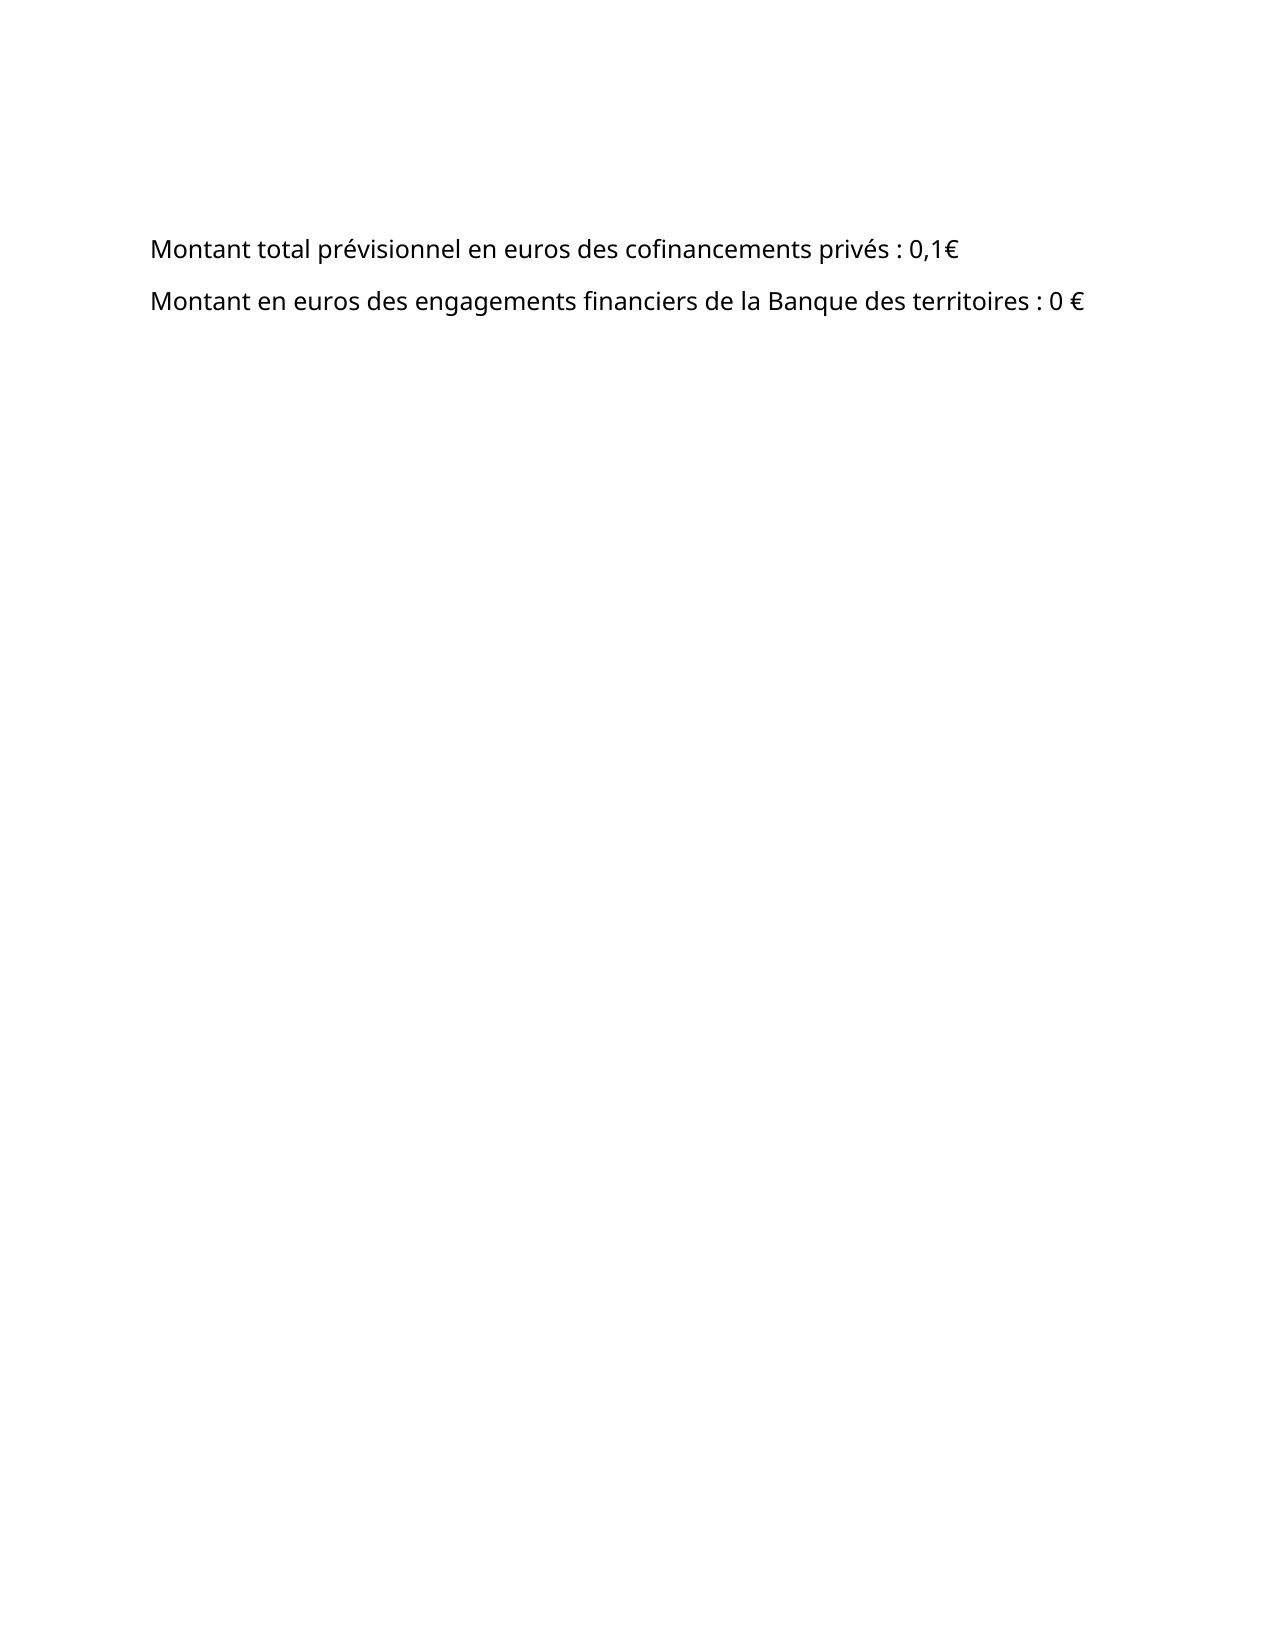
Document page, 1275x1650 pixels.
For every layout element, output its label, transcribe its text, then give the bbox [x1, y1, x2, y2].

text Montant en euros des engagements financiers de la Banque des territoires : 0 € [150, 284, 1125, 318]
text Montant total prévisionnel en euros des cofinancements privés : 0,1€ [150, 231, 1125, 265]
